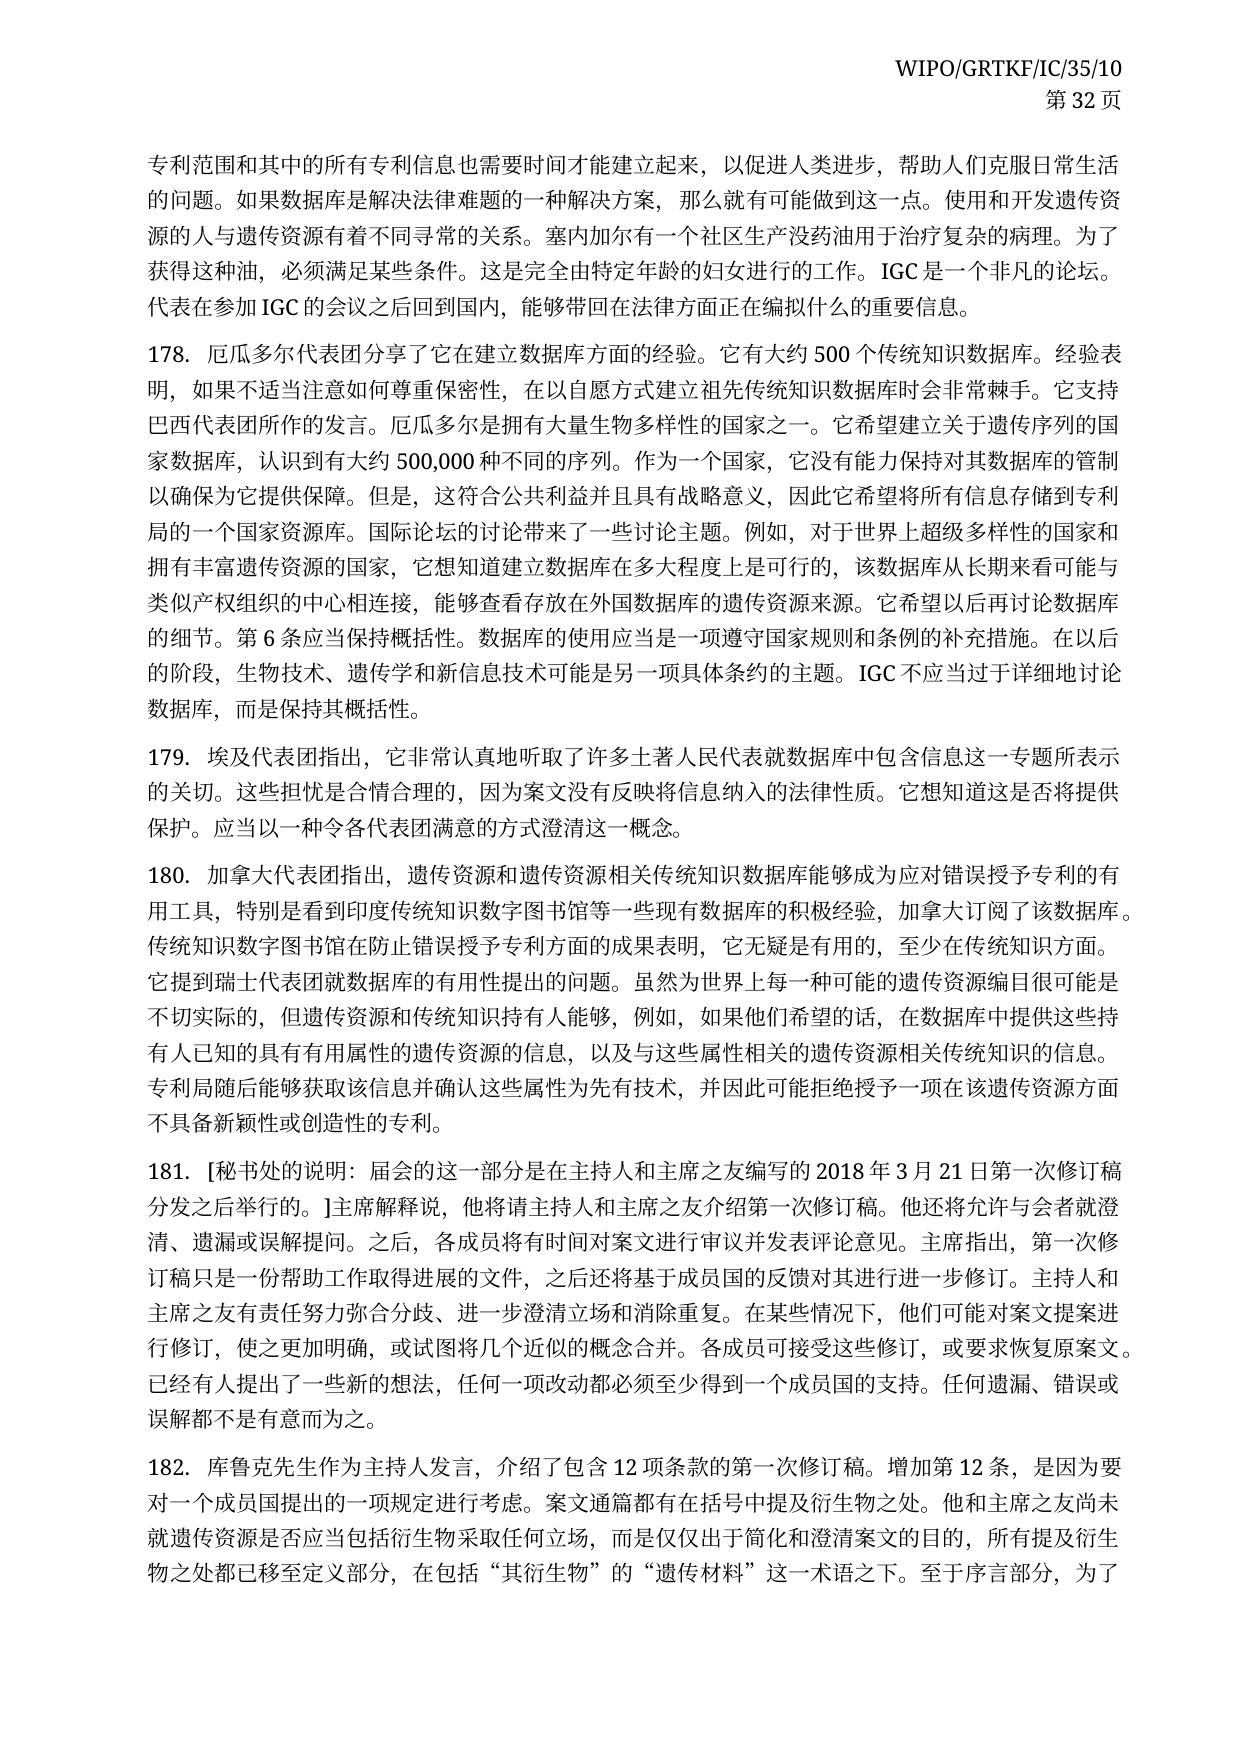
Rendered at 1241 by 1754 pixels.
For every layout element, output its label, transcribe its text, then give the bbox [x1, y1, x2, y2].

list 埃及代表团指出，它非常认真地听取了许多土著人民代表就数据库中包含信息这一专题所表示的关切。这些担忧是合情合理的，因为案文没有反映将信息纳入的法律性质。它想知道这是否将提供保护。应当以一种令各代表团满意的方式澄清这一概念。 [148, 736, 1122, 842]
list [秘书处的说明：届会的这一部分是在主持人和主席之友编写的2018年3月21日第一次修订稿分发之后举行的。]主席解释说，他将请主持人和主席之友介绍第一次修订稿。他还将允许与会者就澄清、遗漏或误解提问。之后，各成员将有时间对案文进行审议并发表评论意见。主席指出，第一次修订稿只是一份帮助工作取得进展的文件，之后还将基于成员国的反馈对其进行进一步修订。主持人和主席之友有责任努力弥合分歧、进一步澄清立场和消除重复。在某些情况下，他们可能对案文提案进行修订，使之更加明确，或试图将几个近似的概念合并。各成员可接受这些修订，或要求恢复原案文。已经有人提出了一些新的想法，任何一项改动都必须至少得到一个成员国的支持。任何遗漏、错误或误解都不是有意而为之。 [148, 1151, 1122, 1434]
list 加拿大代表团指出，遗传资源和遗传资源相关传统知识数据库能够成为应对错误授予专利的有用工具，特别是看到印度传统知识数字图书馆等一些现有数据库的积极经验，加拿大订阅了该数据库。传统知识数字图书馆在防止错误授予专利方面的成果表明，它无疑是有用的，至少在传统知识方面。它提到瑞士代表团就数据库的有用性提出的问题。虽然为世界上每一种可能的遗传资源编目很可能是不切实际的，但遗传资源和传统知识持有人能够，例如，如果他们希望的话，在数据库中提供这些持有人已知的具有有用属性的遗传资源的信息，以及与这些属性相关的遗传资源相关传统知识的信息。专利局随后能够获取该信息并确认这些属性为先有技术，并因此可能拒绝授予一项在该遗传资源方面不具备新颖性或创造性的专利。 [148, 855, 1122, 1138]
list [148, 1446, 1122, 1588]
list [148, 144, 1122, 321]
list 厄瓜多尔代表团分享了它在建立数据库方面的经验。它有大约500个传统知识数据库。经验表明，如果不适当注意如何尊重保密性，在以自愿方式建立祖先传统知识数据库时会非常棘手。它支持巴西代表团所作的发言。厄瓜多尔是拥有大量生物多样性的国家之一。它希望建立关于遗传序列的国家数据库，认识到有大约500,000种不同的序列。作为一个国家，它没有能力保持对其数据库的管制以确保为它提供保障。但是，这符合公共利益并且具有战略意义，因此它希望将所有信息存储到专利局的一个国家资源库。国际论坛的讨论带来了一些讨论主题。例如，对于世界上超级多样性的国家和拥有丰富遗传资源的国家，它想知道建立数据库在多大程度上是可行的，该数据库从长期来看可能与类似产权组织的中心相连接，能够查看存放在外国数据库的遗传资源来源。它希望以后再讨论数据库的细节。第6条应当保持概括性。数据库的使用应当是一项遵守国家规则和条例的补充措施。在以后的阶段，生物技术、遗传学和新信息技术可能是另一项具体条约的主题。IGC不应当过于详细地讨论数据库，而是保持其概括性。 [148, 334, 1122, 723]
